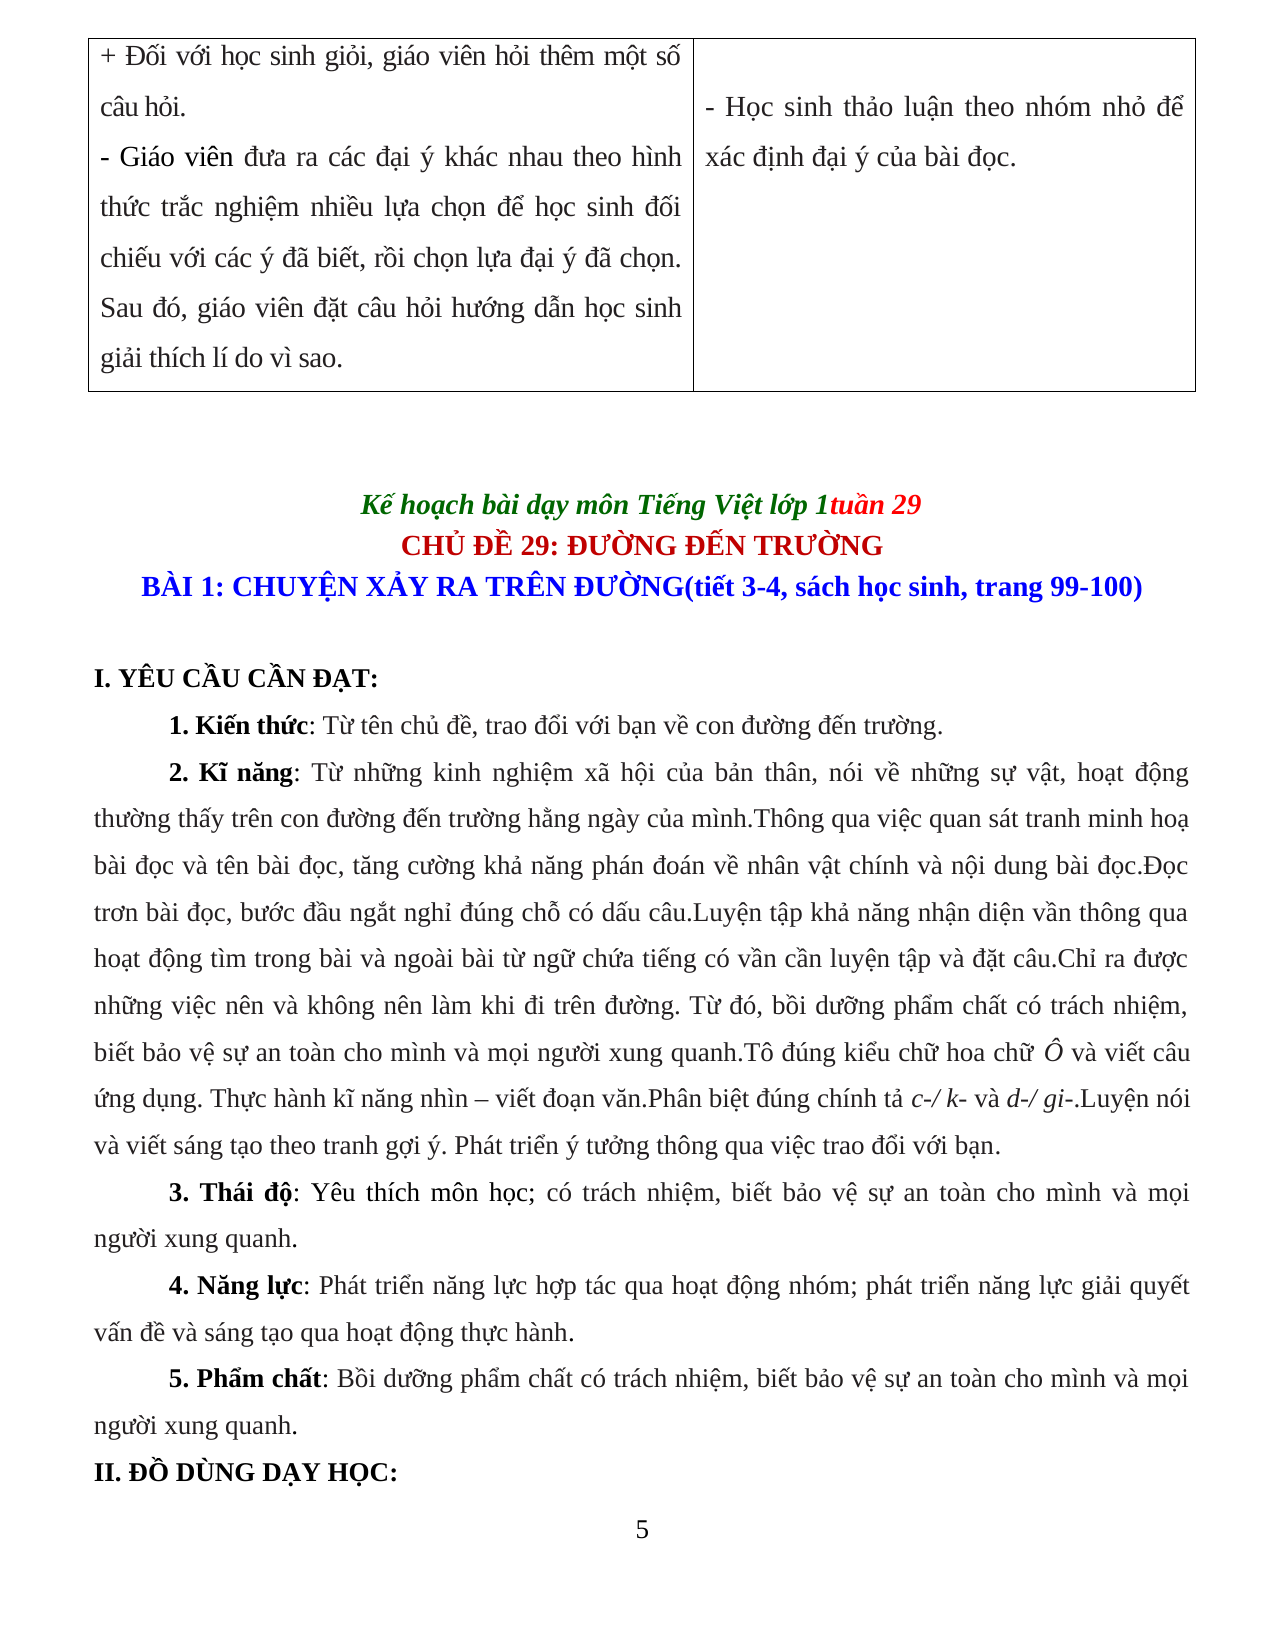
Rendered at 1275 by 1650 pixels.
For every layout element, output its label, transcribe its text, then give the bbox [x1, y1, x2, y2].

text 1. Kiến thức: Từ tên chủ đề, trao đổi với bạn về con đường đến trường. [94, 709, 1191, 740]
text II. ĐỒ DÙNG DẠY HỌC: [94, 1456, 1191, 1487]
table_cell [89, 39, 693, 391]
text CHỦ ĐỀ 29: ĐƯỜNG ĐẾN TRƯỜNG [94, 528, 1191, 562]
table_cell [694, 39, 1195, 391]
text 4. Năng lực: Phát triển năng lực hợp tác qua hoạt động nhóm; phát triển năng lực giải quyết vấn đề và sáng tạo qua hoạt động thực hành. [94, 1269, 1191, 1347]
text 3. Thái độ: Yêu thích môn học; có trách nhiệm, biết bảo vệ sự an toàn cho mình và mọi người xung quanh. [94, 1176, 1191, 1253]
text 5. Phẩm chất: Bồi dưỡng phẩm chất có trách nhiệm, biết bảo vệ sự an toàn cho mình và mọi người xung quanh. [94, 1362, 1191, 1440]
text BÀI 1: CHUYỆN XẢY RA TRÊN ĐƯỜNG(tiết 3-4, sách học sinh, trang 99-100) [94, 569, 1191, 602]
text Kế hoạch bài dạy môn Tiếng Việt lớp 1tuần 29 [94, 487, 1191, 521]
text I. YÊU CẦU CẦN ĐẠT: [94, 662, 1191, 693]
text 2. Kĩ năng: Từ những kinh nghiệm xã hội của bản thân, nói về những sự vật, hoạt động thường thấy trên con đường đến trường hằng ngày của mình.Thông qua việc quan sát tranh minh hoạ bài đọc và tên bài đọc, tăng cường khả năng phán đoán về nhân vật chính và nội dung bài đọc.Đọc trơn bài đọc, bước đầu ngắt nghỉ đúng chỗ có dấu câu.Luyện tập khả năng nhận diện vần thông qua hoạt động tìm trong bài và ngoài bài từ ngữ chứa tiếng có vần cần luyện tập và đặt câu.Chỉ ra được những việc nên và không nên làm khi đi trên đường. Từ đó, bồi dưỡng phẩm chất có trách nhiệm, biết bảo vệ sự an toàn cho mình và mọi người xung quanh.Tô đúng kiểu chữ hoa chữ Ô và viết câu ứng dụng. Thực hành kĩ năng nhìn – viết đoạn văn.Phân biệt đúng chính tả c-/ k- và d-/ gi-.Luyện nói và viết sáng tạo theo tranh gợi ý. Phát triển ý tưởng thông qua việc trao đổi với bạn. [94, 756, 1191, 1160]
